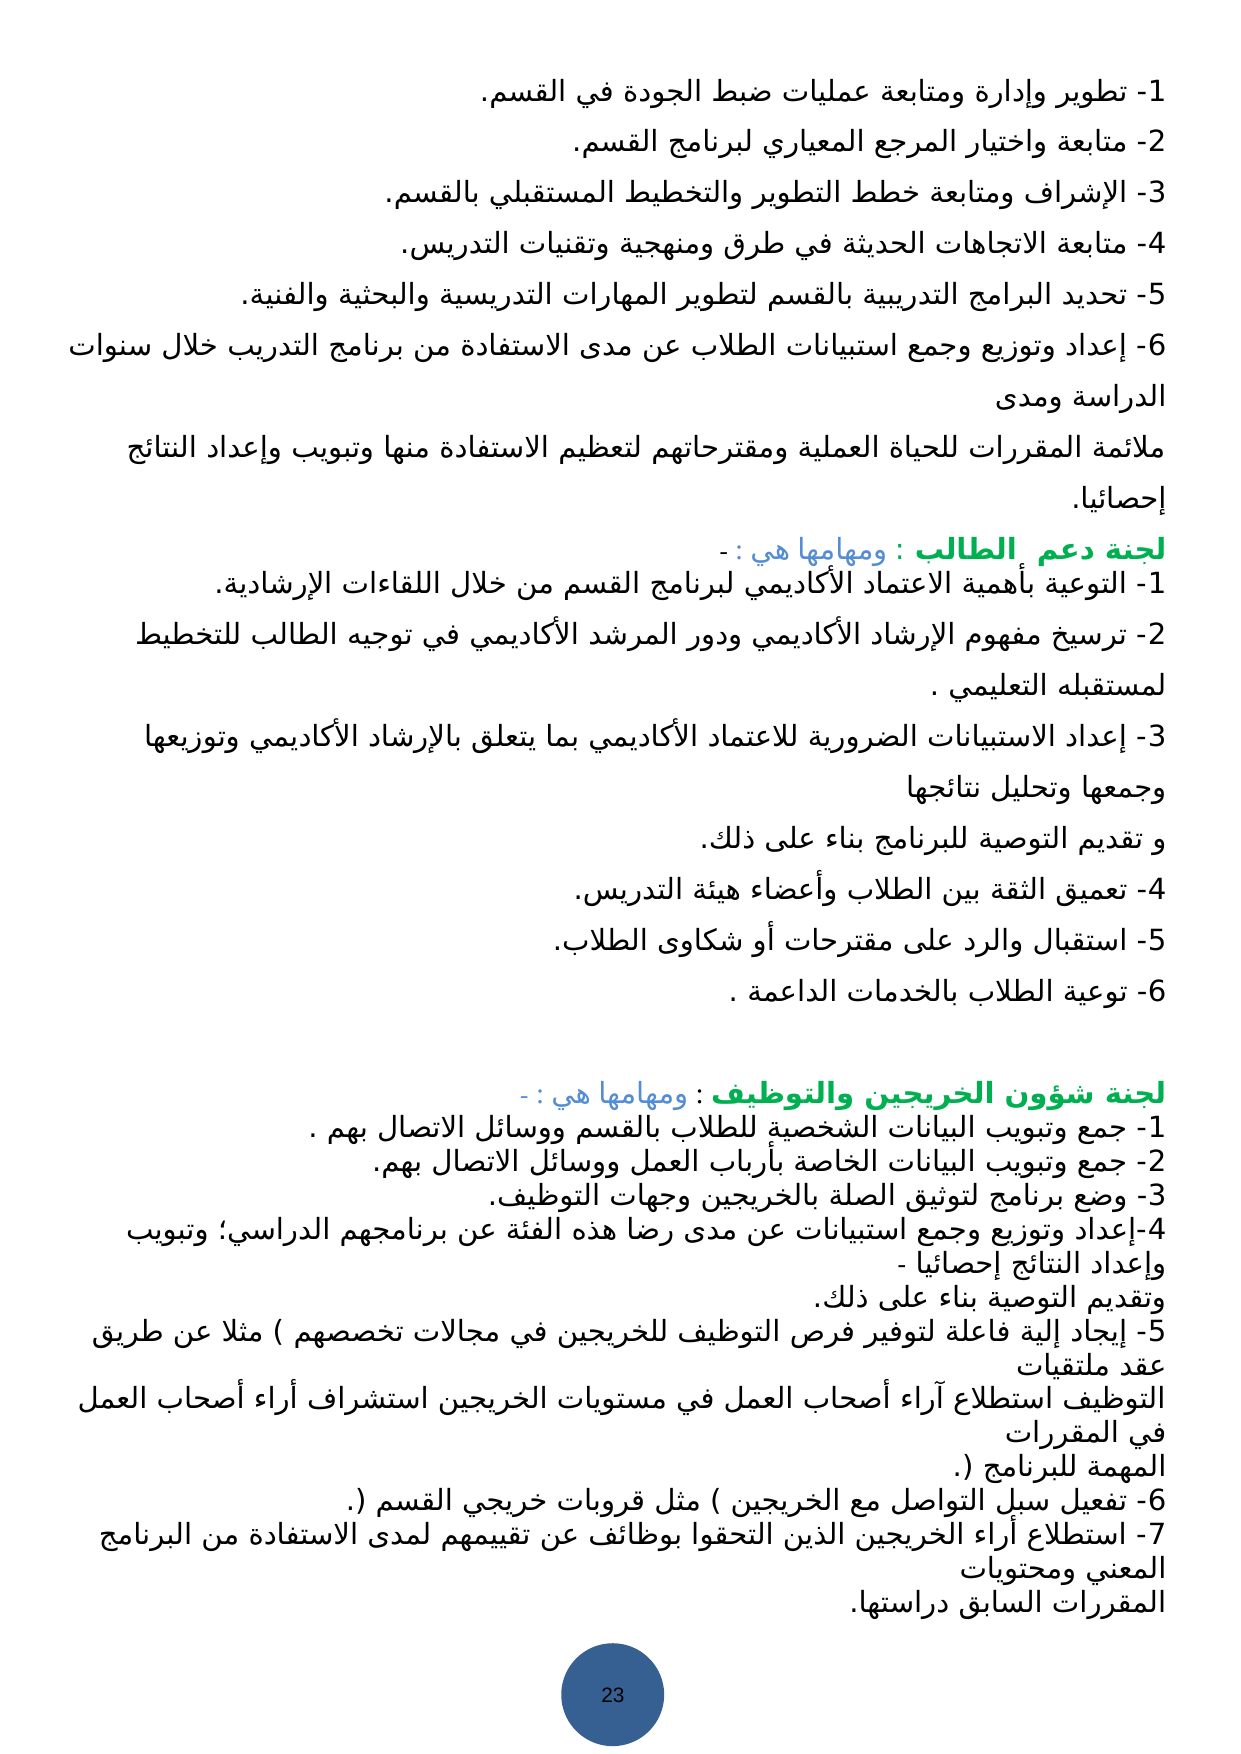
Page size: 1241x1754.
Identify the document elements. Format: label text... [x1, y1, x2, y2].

text 5- استقبال والرد على مقترحات أو شكاوى الطلاب. [59, 923, 1167, 957]
text 5- تحديد البرامج التدريبية بالقسم لتطوير المهارات التدريسية والبحثية والفنية. [59, 278, 1167, 312]
text 6- إعداد وتوزيع وجمع استبيانات الطلاب عن مدى الاستفادة من برنامج التدريب خلال سنوات الدراسة ومدى [59, 328, 1167, 413]
text 3- وضع برنامج لتوثيق الصلة بالخريجين وجهات التوظيف. [59, 1178, 1167, 1212]
text التوظيف استطلاع آراء أصحاب العمل في مستويات الخريجين استشراف أراء أصحاب العمل في المقررات [59, 1382, 1167, 1450]
text وتقديم التوصية بناء على ذلك. [59, 1280, 1167, 1314]
text 3- إعداد الاستبيانات الضرورية للاعتماد الأكاديمي بما يتعلق بالإرشاد الأكاديمي وتوزيعها وجمعها وتحليل نتائجها [59, 719, 1167, 804]
text 4- تعميق الثقة بين الطلاب وأعضاء هيئة التدريس. [59, 872, 1167, 906]
text 7- استطلاع أراء الخريجين الذين التحقوا بوظائف عن تقييمهم لمدى الاستفادة من البرنامج المعني ومحتويات [59, 1518, 1167, 1586]
text 3- الإشراف ومتابعة خطط التطوير والتخطيط المستقبلي بالقسم. [59, 176, 1167, 210]
text ملائمة المقررات للحياة العملية ومقترحاتهم لتعظيم الاستفادة منها وتبويب وإعداد النتائج إحصائيا. [59, 430, 1167, 515]
text المهمة للبرنامج (. [59, 1450, 1167, 1484]
text لجنة دعم الطالب : ومهامها هي : - [59, 532, 1167, 566]
text 6- تفعيل سبل التواصل مع الخريجين ) مثل قروبات خريجي القسم (. [59, 1484, 1167, 1518]
text 2- جمع وتبويب البيانات الخاصة بأرباب العمل ووسائل الاتصال بهم. [59, 1144, 1167, 1178]
text 6- توعية الطلاب بالخدمات الداعمة . [59, 974, 1167, 1008]
text و تقديم التوصية للبرنامج بناء على ذلك. [59, 821, 1167, 855]
text 2- متابعة واختيار المرجع المعياري لبرنامج القسم. [59, 125, 1167, 159]
text 1- جمع وتبويب البيانات الشخصية للطلاب بالقسم ووسائل الاتصال بهم . [59, 1110, 1167, 1144]
text المقررات السابق دراستها. [59, 1586, 1167, 1619]
text لجنة شؤون الخريجين والتوظيف : ومهامها هي : - [59, 1076, 1167, 1110]
text 5- إيجاد إلية فاعلة لتوفير فرص التوظيف للخريجين في مجالات تخصصهم ) مثلا عن طريق عقد ملتقيات [59, 1314, 1167, 1382]
text 1- التوعية بأهمية الاعتماد الأكاديمي لبرنامج القسم من خلال اللقاءات الإرشادية. [59, 566, 1167, 600]
text 1- تطوير وإدارة ومتابعة عمليات ضبط الجودة في القسم. [59, 74, 1167, 108]
text 4-إعداد وتوزيع وجمع استبيانات عن مدى رضا هذه الفئة عن برنامجهم الدراسي؛ وتبويب وإعداد النتائج إحصائيا - [59, 1212, 1167, 1280]
text 4- متابعة الاتجاهات الحديثة في طرق ومنهجية وتقنيات التدريس. [59, 227, 1167, 261]
text 2- ترسيخ مفهوم الإرشاد الأكاديمي ودور المرشد الأكاديمي في توجيه الطالب للتخطيط لمستقبله التعليمي . [59, 617, 1167, 702]
